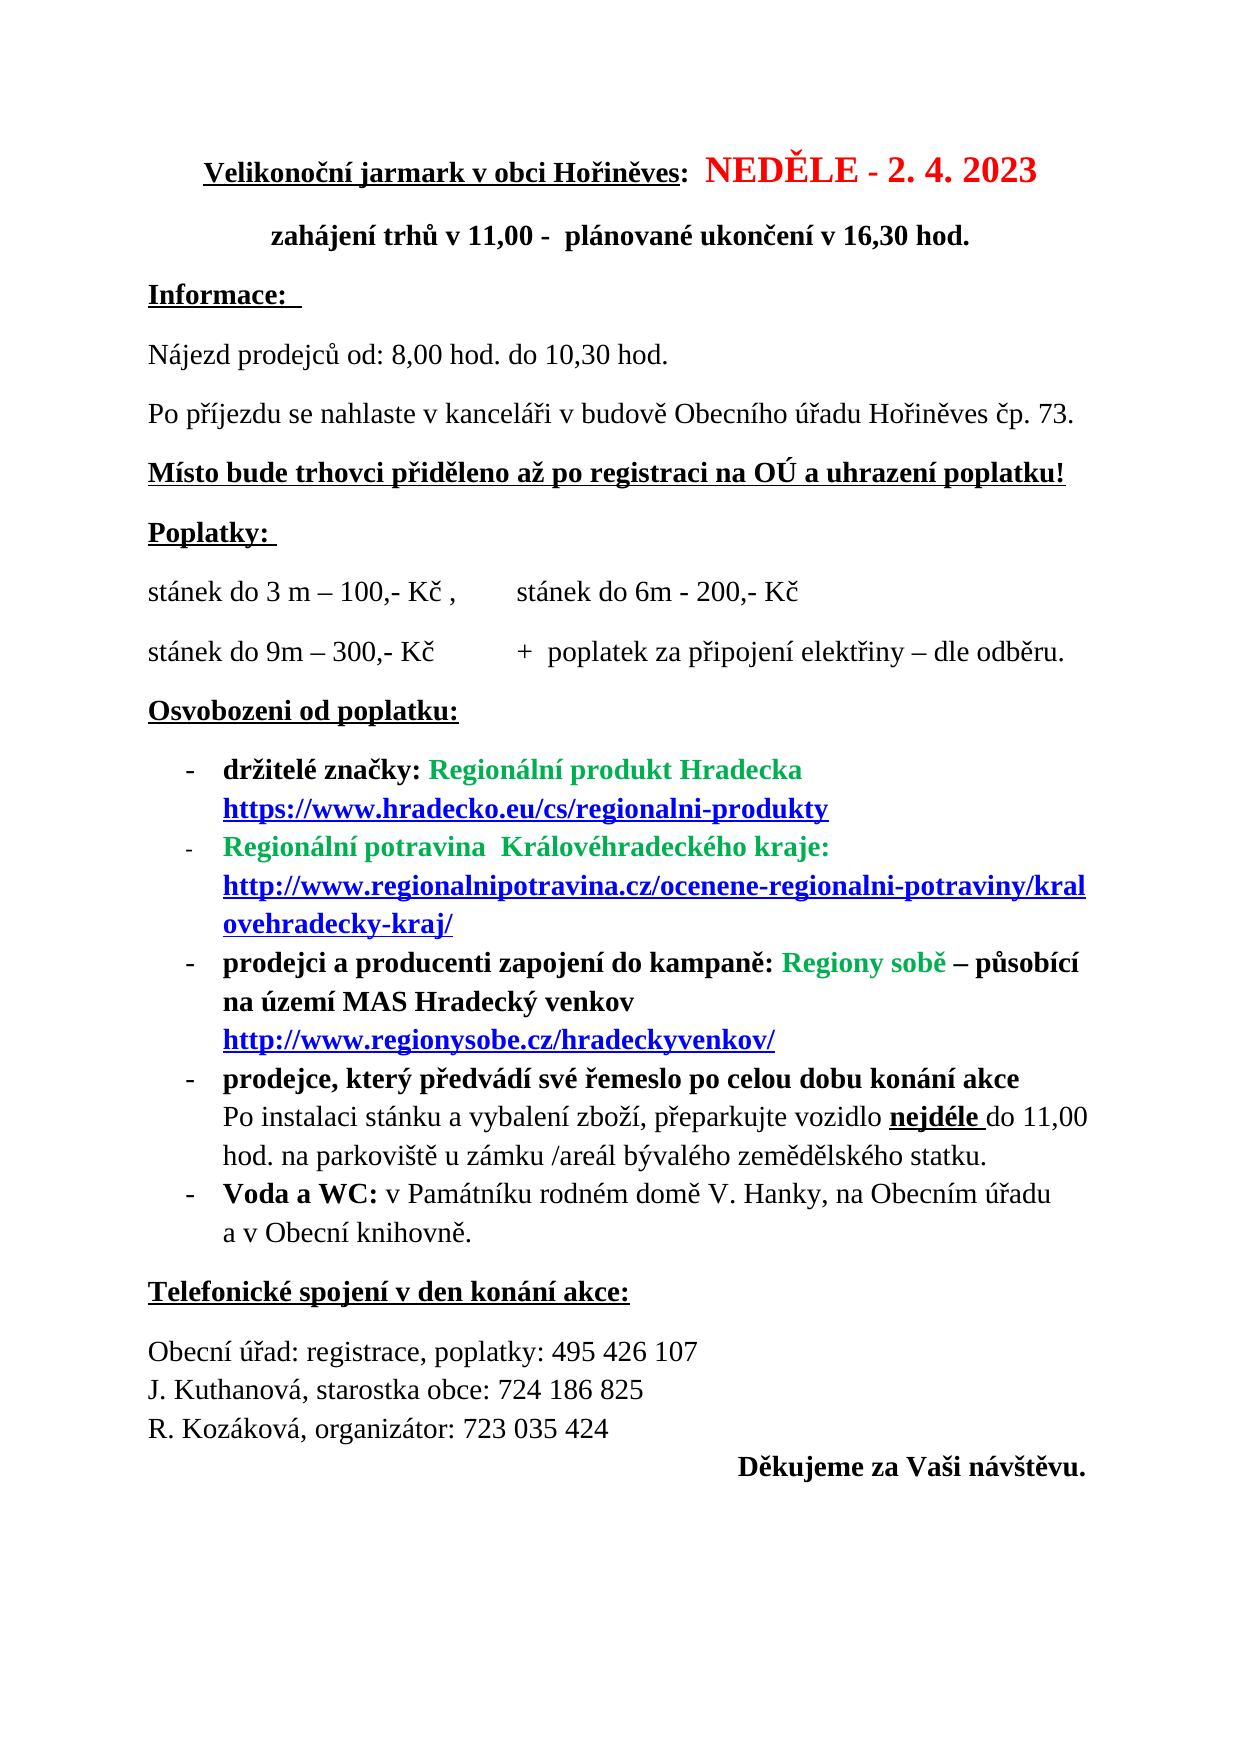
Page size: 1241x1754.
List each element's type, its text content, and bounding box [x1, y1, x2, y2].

text Místo bude trhovci přiděleno až po registraci na OÚ a uhrazení poplatku! [148, 456, 1093, 489]
list Regionální potravina Královéhradeckého kraje: http://www.regionalnipotravina.cz/ocenene-regionalni-potraviny/kralovehradecky-kraj/ [185, 829, 1093, 940]
list prodejci a producenti zapojení do kampaně: Regiony sobě – působící na území MAS Hradecký venkov http://www.regionysobe.cz/hradeckyvenkov/ [185, 945, 1093, 1056]
text zahájení trhů v 11,00 - plánované ukončení v 16,30 hod. [148, 218, 1093, 252]
text Velikonoční jarmark v obci Hořiněves: NEDĚLE - 2. 4. 2023 [148, 148, 1093, 191]
text Telefonické spojení v den konání akce: [148, 1274, 1093, 1308]
list Voda a WC: v Památníku rodném domě V. Hanky, na Obecním úřadu a v Obecní knihovně. [185, 1176, 1093, 1248]
text Informace: [148, 277, 1093, 311]
text stánek do 9m – 300,- Kč + poplatek za připojení elektřiny – dle odběru. [148, 634, 1093, 667]
text Poplatky: [148, 515, 1093, 548]
text stánek do 3 m – 100,- Kč , stánek do 6m - 200,- Kč [148, 574, 1093, 608]
text Po příjezdu se nahlaste v kanceláři v budově Obecního úřadu Hořiněves čp. 73. [148, 396, 1093, 430]
list prodejce, který předvádí své řemeslo po celou dobu konání akce Po instalaci stánku a vybalení zboží, přeparkujte vozidlo nejdéle do 11,00 hod. na parkoviště u zámku /areál bývalého zemědělského statku. [185, 1061, 1093, 1171]
list držitelé značky: Regionální produkt Hradecka https://www.hradecko.eu/cs/regionalni-produkty [185, 752, 1093, 824]
text Obecní úřad: registrace, poplatky: 495 426 107 J. Kuthanová, starostka obce: 724 186 825 R. Kozáková, organizátor: 723 035 424 Děkujeme za Vaši návštěvu. [148, 1334, 1093, 1483]
text Osvobozeni od poplatku: [148, 693, 1093, 727]
text Nájezd prodejců od: 8,00 hod. do 10,30 hod. [148, 337, 1093, 370]
